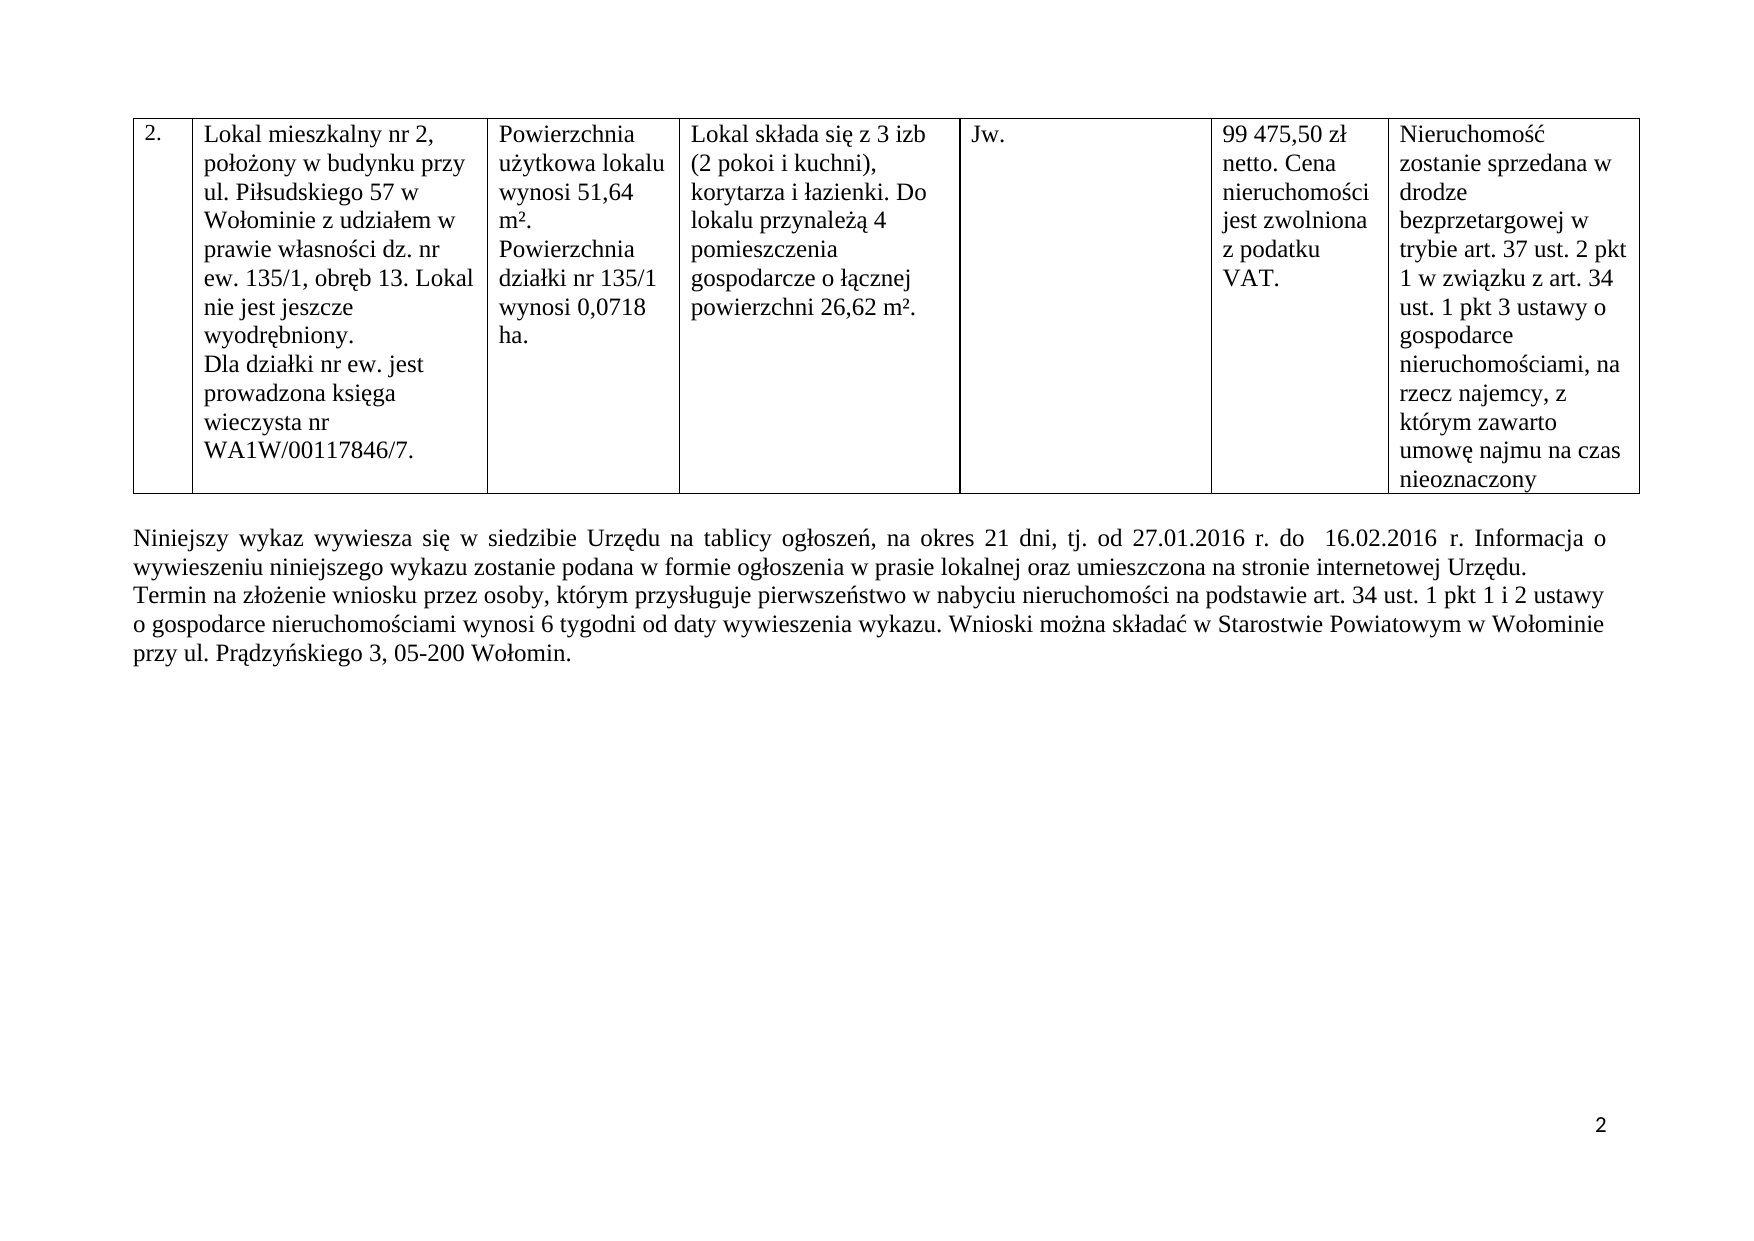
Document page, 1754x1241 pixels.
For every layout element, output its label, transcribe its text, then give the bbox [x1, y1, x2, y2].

table_cell Lokal mieszkalny nr 2, położony w budynku przy ul. Piłsudskiego 57 w Wołominie z udziałem w prawie własności dz. nr ew. 135/1, obręb 13. Lokal nie jest jeszcze wyodrębniony. Dla działki nr ew. jest prowadzona księga wieczysta nr WA1W/00117846/7. [193, 119, 487, 493]
table_cell Powierzchnia użytkowa lokalu wynosi 51,64 m². Powierzchnia działki nr 135/1 wynosi 0,0718 ha. [488, 119, 679, 493]
table_cell Jw. [961, 119, 1211, 493]
table_cell 99 475,50 zł netto. Cena nieruchomości jest zwolniona z podatku VAT. [1212, 119, 1388, 493]
text Niniejszy wykaz wywiesza się w siedzibie Urzędu na tablicy ogłoszeń, na okres 21 dni, tj. od 27.01.2016 r. do 16.02.2016 r. Informacja o wywieszeniu niniejszego wykazu zostanie podana w formie ogłoszenia w prasie lokalnej oraz umieszczona na stronie internetowej Urzędu. [133, 523, 1606, 580]
table_cell Lokal składa się z 3 izb (2 pokoi i kuchni), korytarza i łazienki. Do lokalu przynależą 4 pomieszczenia gospodarcze o łącznej powierzchni 26,62 m². [680, 119, 959, 493]
table_cell Nieruchomość zostanie sprzedana w drodze bezprzetargowej w trybie art. 37 ust. 2 pkt 1 w związku z art. 34 ust. 1 pkt 3 ustawy o gospodarce nieruchomościami, na rzecz najemcy, z którym zawarto umowę najmu na czas nieoznaczony [1389, 119, 1639, 493]
text Termin na złożenie wniosku przez osoby, którym przysługuje pierwszeństwo w nabyciu nieruchomości na podstawie art. 34 ust. 1 pkt 1 i 2 ustawy o gospodarce nieruchomościami wynosi 6 tygodni od daty wywieszenia wykazu. Wnioski można składać w Starostwie Powiatowym w Wołominie przy ul. Prądzyńskiego 3, 05-200 Wołomin. [133, 580, 1606, 667]
table_cell 2. [134, 119, 192, 493]
